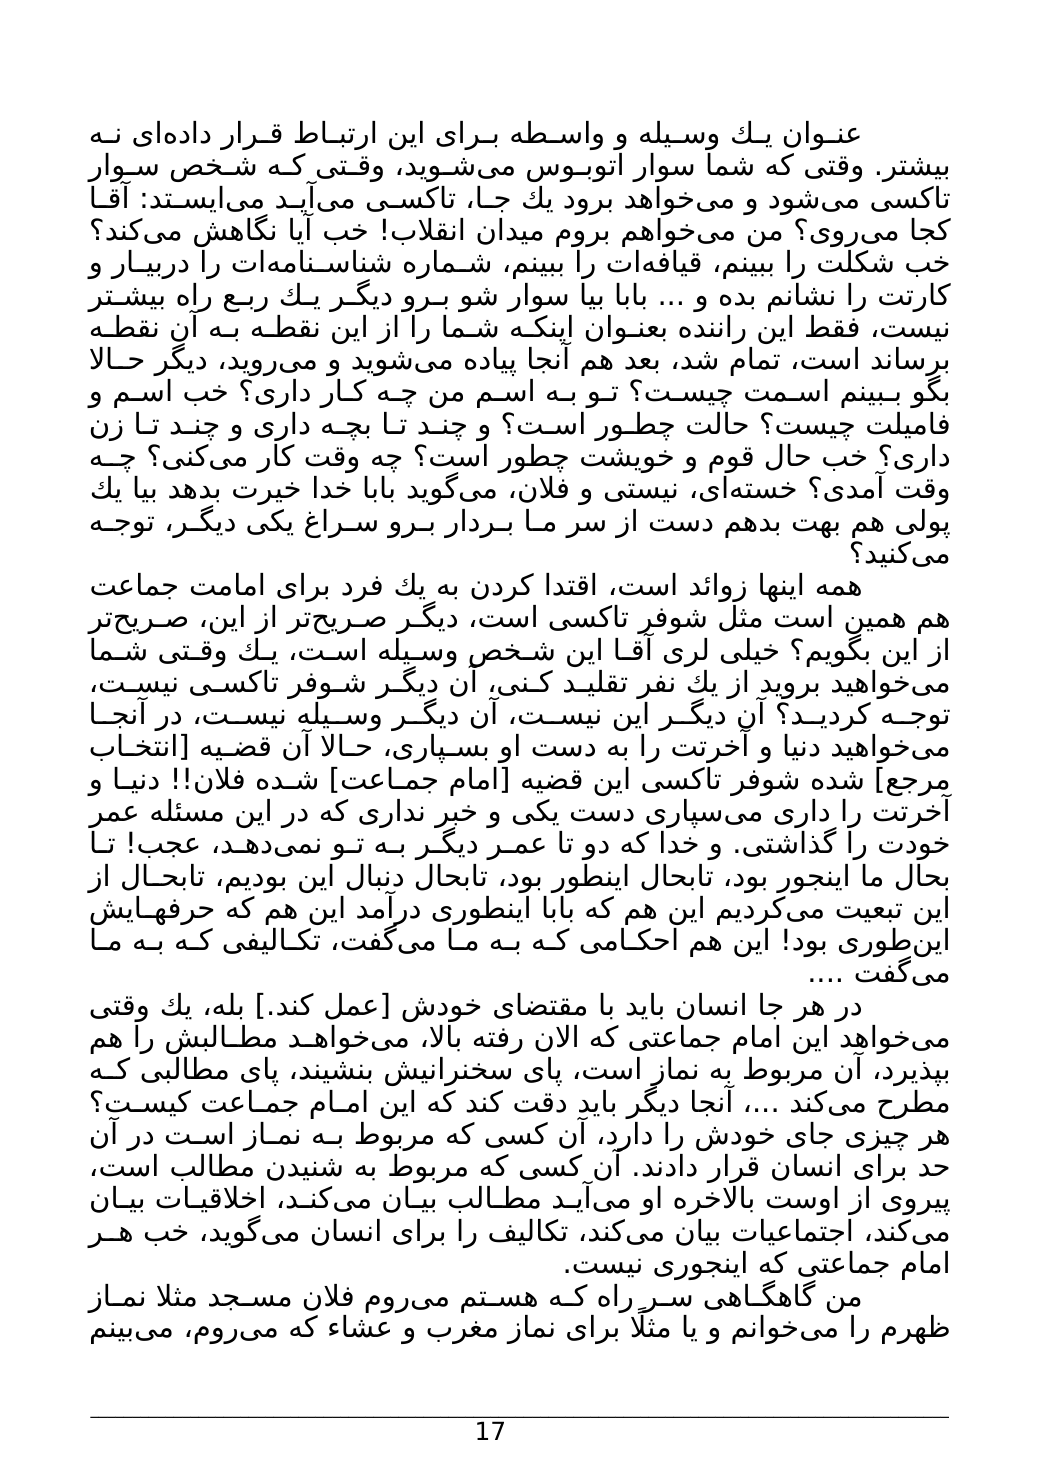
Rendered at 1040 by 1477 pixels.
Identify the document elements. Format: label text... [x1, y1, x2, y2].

text عنوان یك وسیله و واسطه برای این ارتباط قرار داده‌ای نه بیشتر. وقتی كه شما سوار اتوبوس می‌شوید، وقتی كه شخص سوار تاكسی می‌شود و می‌خواهد برود یك جا، تاكسی می‌آید می‌ایستد: آقا كجا می‌روی؟ من می‌خواهم بروم میدان انقلاب! خب آیا نگاهش می‌كند؟ خب شكلت را ببینم، قیافه‌ات را ببینم، شماره شناسنامه‌ات را دربیار و كارتت را نشانم بده و ... بابا بیا سوار شو برو دیگر یك ربع راه بیشتر نیست، فقط این راننده بعنوان اینكه شما را از این نقطه به آن نقطه برساند است، تمام شد، بعد هم آنجا پیاده می‌شوید و می‌روید، دیگر حالا بگو ببینم اسمت چیست؟ تو به اسم من چه كار داری؟ خب اسم و فامیلت چیست؟ حالت چطور است؟ و چند تا بچه داری و چند تا زن داری؟ خب حال قوم و خویشت چطور است؟ چه وقت كار می‌كنی؟ چه وقت آمدی؟ خسته‌ای، نیستی و فلان، می‌گوید بابا خدا خیرت بدهد بیا یك پولی هم بهت بدهم دست از سر ما بردار برو سراغ یكی دیگر، توجه می‌كنید؟ [89, 118, 951, 570]
text همه اینها زوائد است، اقتدا كردن به یك فرد برای امامت جماعت هم همین است مثل شوفر تاكسی است، دیگر صریح‌تر از این، صریح‌تر از این بگویم؟ خیلی لری آقا این شخص وسیله است، یك وقتی شما می‌خواهید بروید از یك نفر تقلید كنی، آن دیگر شوفر تاكسی نیست، توجه كردید؟ آن دیگر این نیست، آن دیگر وسیله نیست، در آنجا می‌خواهید دنیا و آخرتت را به دست او بسپاری، حالا آن قضیه [انتخاب مرجع‌] شده شوفر تاكسی این قضیه [امام جماعت‌] شده فلان!! دنیا و آخرتت را داری می‌سپاری دست یكی و خبر نداری كه در این مسئله عمر خودت را گذاشتی. و خدا كه دو تا عمر دیگر به تو نمی‌دهد، عجب! تا بحال ما اینجور بود، تابحال اینطور بود، تابحال دنبال این بودیم، تابحال از این تبعیت می‌كردیم این هم كه بابا اینطوری درآمد این هم كه حرفهایش این‌طوری بود! این هم احكامی كه به ما می‌گفت، تكالیفی كه به ما می‌گفت .... [89, 570, 951, 990]
text در هر جا انسان باید با مقتضای خودش [عمل كند.] بله، یك وقتی می‌خواهد این امام جماعتی كه الان رفته بالا، می‌خواهد مطالبش را هم بپذیرد، آن مربوط به نماز است، پای سخنرانیش بنشیند، پای مطالبی كه مطرح می‌كند ...، آنجا دیگر باید دقت كند كه این امام جماعت كیست؟ هر چیزی جای خودش را دارد، آن كسی كه مربوط به نماز است در آن حد برای انسان قرار دادند. آن كسی كه مربوط به شنیدن مطالب است، پیروی از اوست بالاخره او می‌آید مطالب بیان می‌كند، اخلاقیات بیان می‌كند، اجتماعیات بیان می‌كند، تكالیف را برای انسان می‌گوید، خب هر امام جماعتی كه اینجوری نیست. [89, 990, 951, 1280]
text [89, 1280, 951, 1345]
